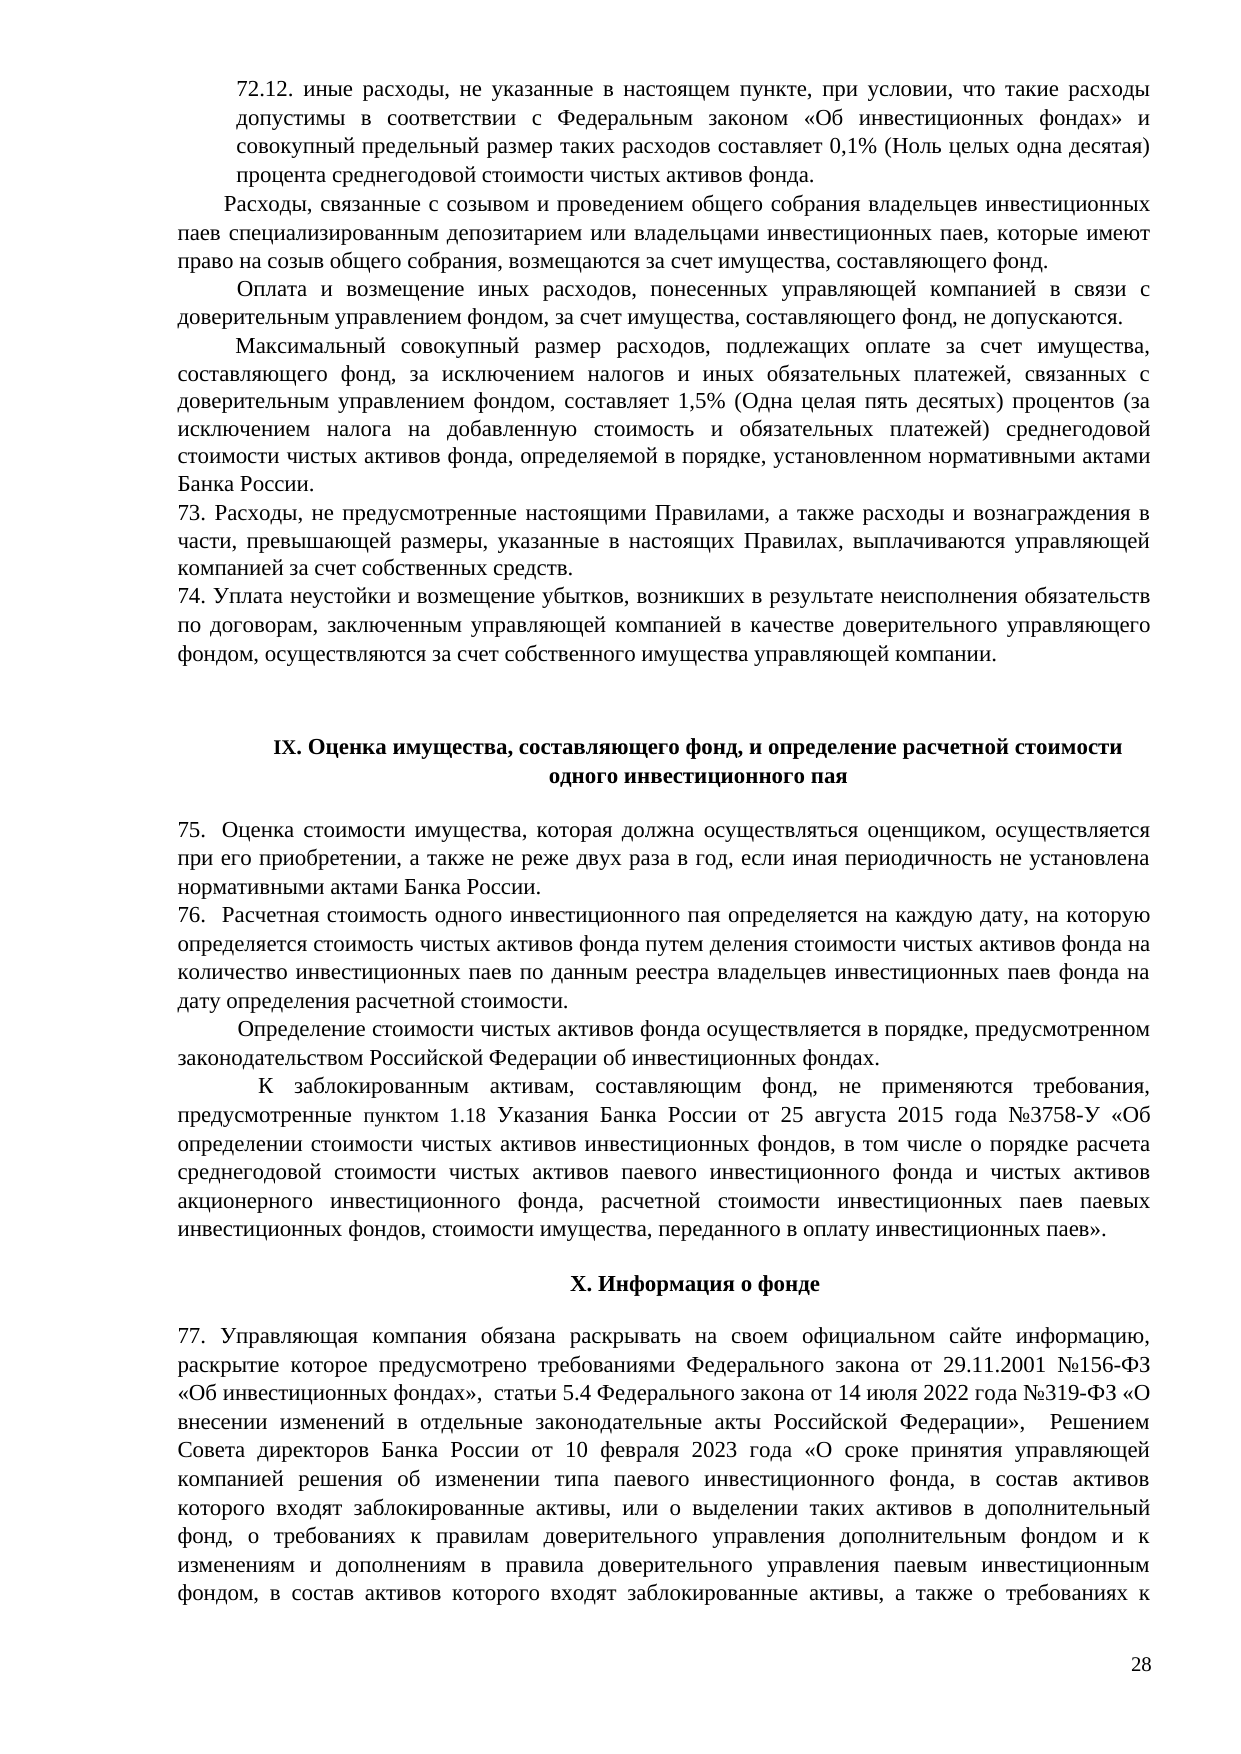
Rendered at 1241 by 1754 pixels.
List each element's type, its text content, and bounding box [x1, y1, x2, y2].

text Максимальный совокупный размер расходов, подлежащих оплате за счет имущества, составляющего фонд, за исключением налогов и иных обязательных платежей, связанных с доверительным управлением фондом, составляет 1,5% (Одна целая пять десятых) процентов (за исключением налога на добавленную стоимость и обязательных платежей) среднегодовой стоимости чистых активов фонда, определяемой в порядке, установленном нормативными актами Банка России. [177, 332, 1152, 497]
text К заблокированным активам, составляющим фонд, не применяются требования, предусмотренные пунктом 1.18 Указания Банка России от 25 августа 2015 года №3758-У «Об определении стоимости чистых активов инвестиционных фондов, в том числе о порядке расчета среднегодовой стоимости чистых активов паевого инвестиционного фонда и чистых активов акционерного инвестиционного фонда, расчетной стоимости инвестиционных паев паевых инвестиционных фондов, стоимости имущества, переданного в оплату инвестиционных паев». [177, 1071, 1152, 1242]
text 74. Уплата неустойки и возмещение убытков, возникших в результате неисполнения обязательств по договорам, заключенным управляющей компанией в качестве доверительного управляющего фондом, осуществляются за счет собственного имущества управляющей компании. [177, 581, 1152, 667]
text X. Информация о фонде [177, 1271, 1152, 1296]
text IX. Оценка имущества, составляющего фонд, и определение расчетной стоимости одного инвестиционного пая [245, 731, 1152, 789]
text Определение стоимости чистых активов фонда осуществляется в порядке, предусмотренном законодательством Российской Федерации об инвестиционных фондах. [177, 1014, 1152, 1071]
text 76. Расчетная стоимость одного инвестиционного пая определяется на каждую дату, на которую определяется стоимость чистых активов фонда путем деления стоимости чистых активов фонда на количество инвестиционных паев по данным реестра владельцев инвестиционных паев фонда на дату определения расчетной стоимости. [177, 900, 1152, 1014]
text Оплата и возмещение иных расходов, понесенных управляющей компанией в связи с доверительным управлением фондом, за счет имущества, составляющего фонд, не допускаются. [177, 275, 1152, 330]
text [177, 1321, 1152, 1606]
list 72.12. иные расходы, не указанные в настоящем пункте, при условии, что такие расходы допустимы в соответствии с Федеральным законом «Об инвестиционных фондах» и совокупный предельный размер таких расходов составляет 0,1% (Ноль целых одна десятая) процента среднегодовой стоимости чистых активов фонда. [236, 74, 1152, 188]
text Расходы, связанные с созывом и проведением общего собрания владельцев инвестиционных паев специализированным депозитарием или владельцами инвестиционных паев, которые имеют право на созыв общего собрания, возмещаются за счет имущества, составляющего фонд. [177, 188, 1152, 274]
text 75. Оценка стоимости имущества, которая должна осуществляться оценщиком, осуществляется при его приобретении, а также не реже двух раза в год, если иная периодичность не установлена нормативными актами Банка России. [177, 814, 1152, 900]
text 73. Расходы, не предусмотренные настоящими Правилами, а также расходы и вознаграждения в части, превышающей размеры, указанные в настоящих Правилах, выплачиваются управляющей компанией за счет собственных средств. [177, 499, 1152, 581]
